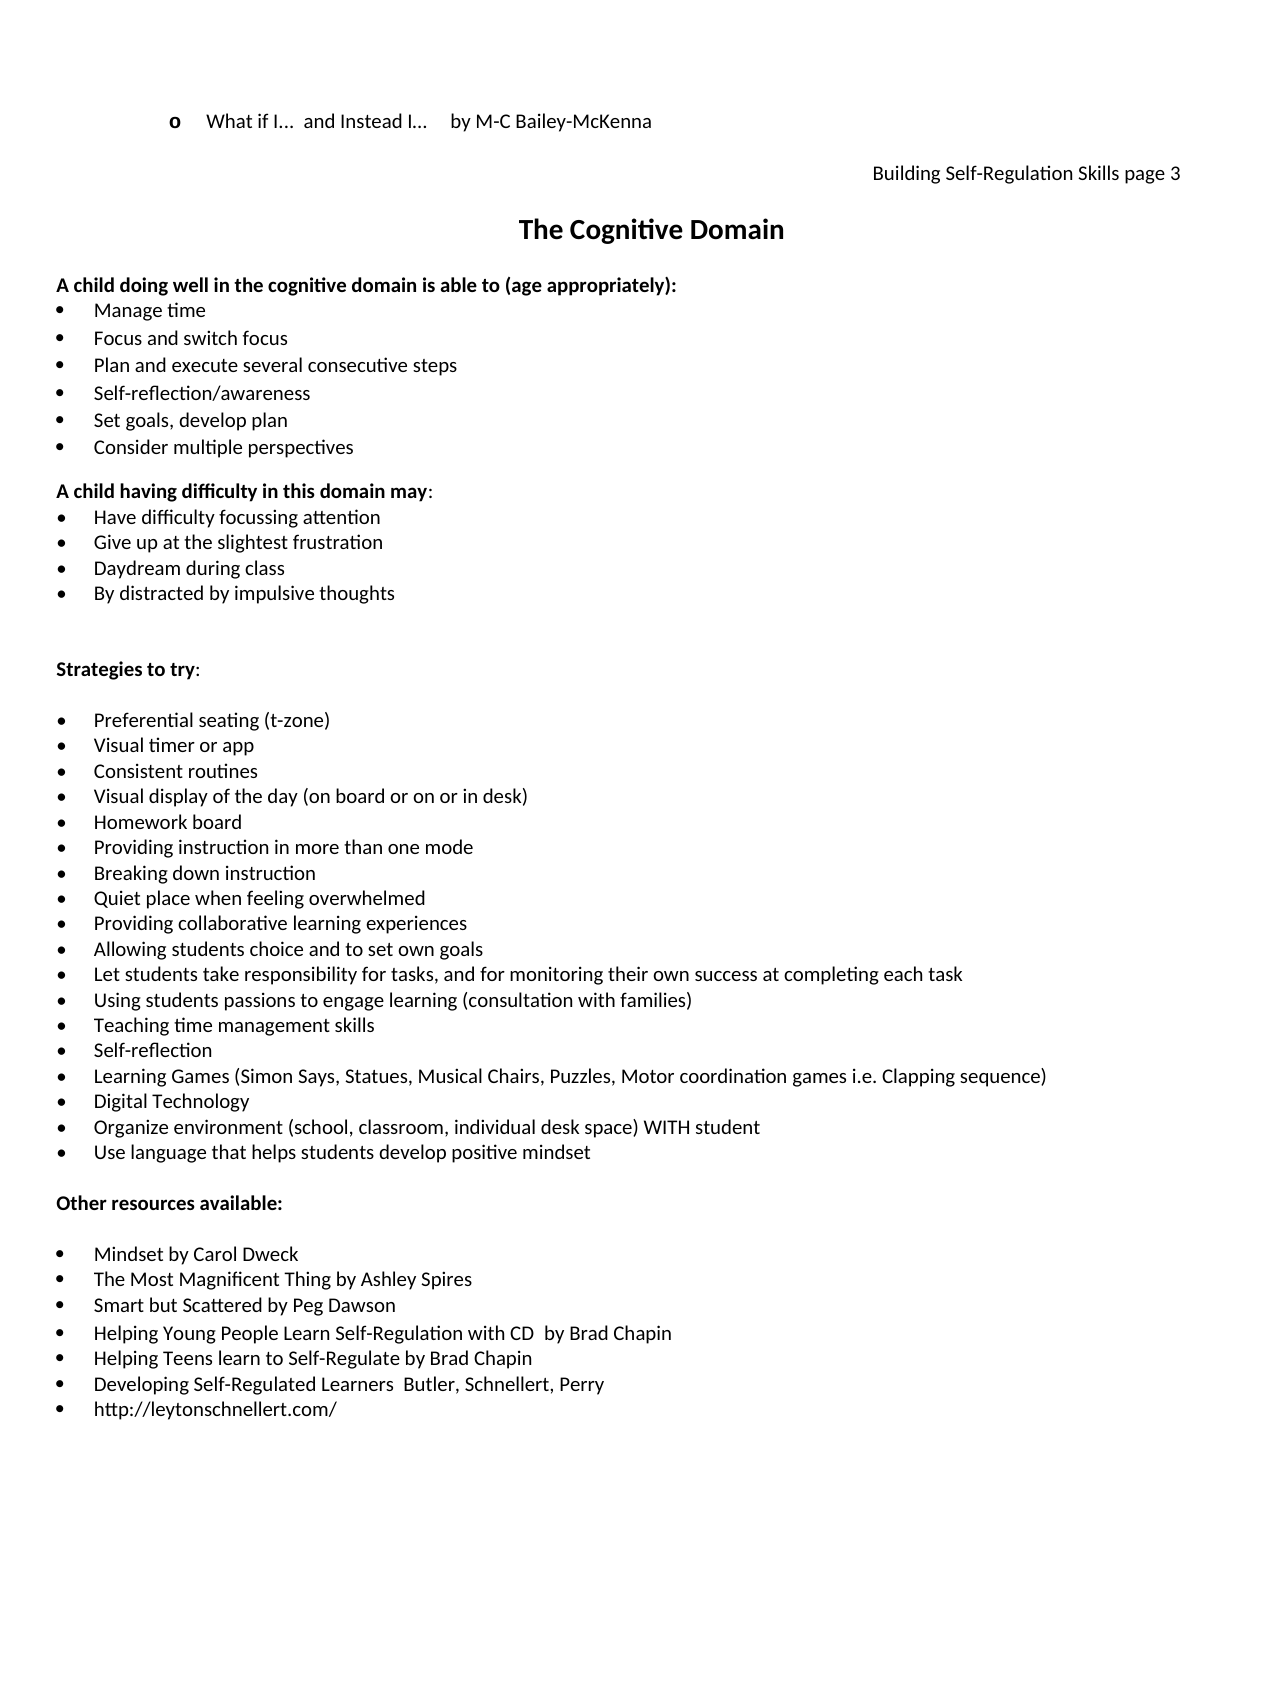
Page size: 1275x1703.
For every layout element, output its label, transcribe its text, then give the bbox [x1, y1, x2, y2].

list Plan and execute several consecutive steps [56, 352, 1247, 378]
list Consider multiple perspectives [56, 434, 1247, 460]
list Using students passions to engage learning (consultation with families) [56, 987, 1247, 1012]
list Teaching time management skills [56, 1012, 1247, 1038]
list Have difficulty focussing attention [56, 504, 1247, 529]
list Focus and switch focus [56, 325, 1247, 350]
list http://leytonschnellert.com/ [56, 1396, 1247, 1422]
list Self-reflection/awareness [56, 380, 1247, 405]
list Developing Self-Regulated Learners Butler, Schnellert, Perry [56, 1371, 1247, 1396]
list What if I... and Instead I… by M-C Bailey-McKenna [169, 108, 1247, 135]
list Daydream during class [56, 555, 1247, 580]
list Manage time [56, 297, 1247, 323]
list Breaking down instruction [56, 860, 1247, 885]
text Strategies to try: [56, 656, 1247, 682]
list Smart but Scattered by Peg Dawson [56, 1292, 1247, 1317]
list Consistent routines [56, 758, 1247, 783]
text A child having difficulty in this domain may: [56, 478, 1247, 504]
list Set goals, develop plan [56, 407, 1247, 432]
list Let students take responsibility for tasks, and for monitoring their own success at completing each task [56, 961, 1247, 987]
list Mindset by Carol Dweck [56, 1241, 1247, 1266]
list Helping Teens learn to Self-Regulate by Brad Chapin [56, 1345, 1247, 1371]
list Use language that helps students develop positive mindset [56, 1139, 1247, 1165]
list Quiet place when feeling overwhelmed [56, 885, 1247, 911]
list Give up at the slightest frustration [56, 529, 1247, 555]
list Allowing students choice and to set own goals [56, 936, 1247, 961]
text The Cognitive Domain [56, 211, 1247, 247]
list Preferential seating (t-zone) [56, 707, 1247, 733]
list Visual display of the day (on board or on or in desk) [56, 783, 1247, 809]
list Helping Young People Learn Self-Regulation with CD by Brad Chapin [56, 1317, 1247, 1345]
list The Most Magnificent Thing by Ashley Spires [56, 1266, 1247, 1292]
list Learning Games (Simon Says, Statues, Musical Chairs, Puzzles, Motor coordination games i.e. Clapping sequence) [56, 1063, 1247, 1088]
text A child doing well in the cognitive domain is able to (age appropriately): [56, 272, 1247, 297]
list By distracted by impulsive thoughts [56, 580, 1247, 606]
list Providing instruction in more than one mode [56, 834, 1247, 860]
text Other resources available: [56, 1190, 1247, 1216]
text Building Self-Regulation Skills page 3 [731, 160, 1247, 186]
list Organize environment (school, classroom, individual desk space) WITH student [56, 1114, 1247, 1139]
list Homework board [56, 809, 1247, 834]
list Visual timer or app [56, 733, 1247, 758]
list Self-reflection [56, 1038, 1247, 1063]
list Providing collaborative learning experiences [56, 911, 1247, 936]
list Digital Technology [56, 1088, 1247, 1114]
